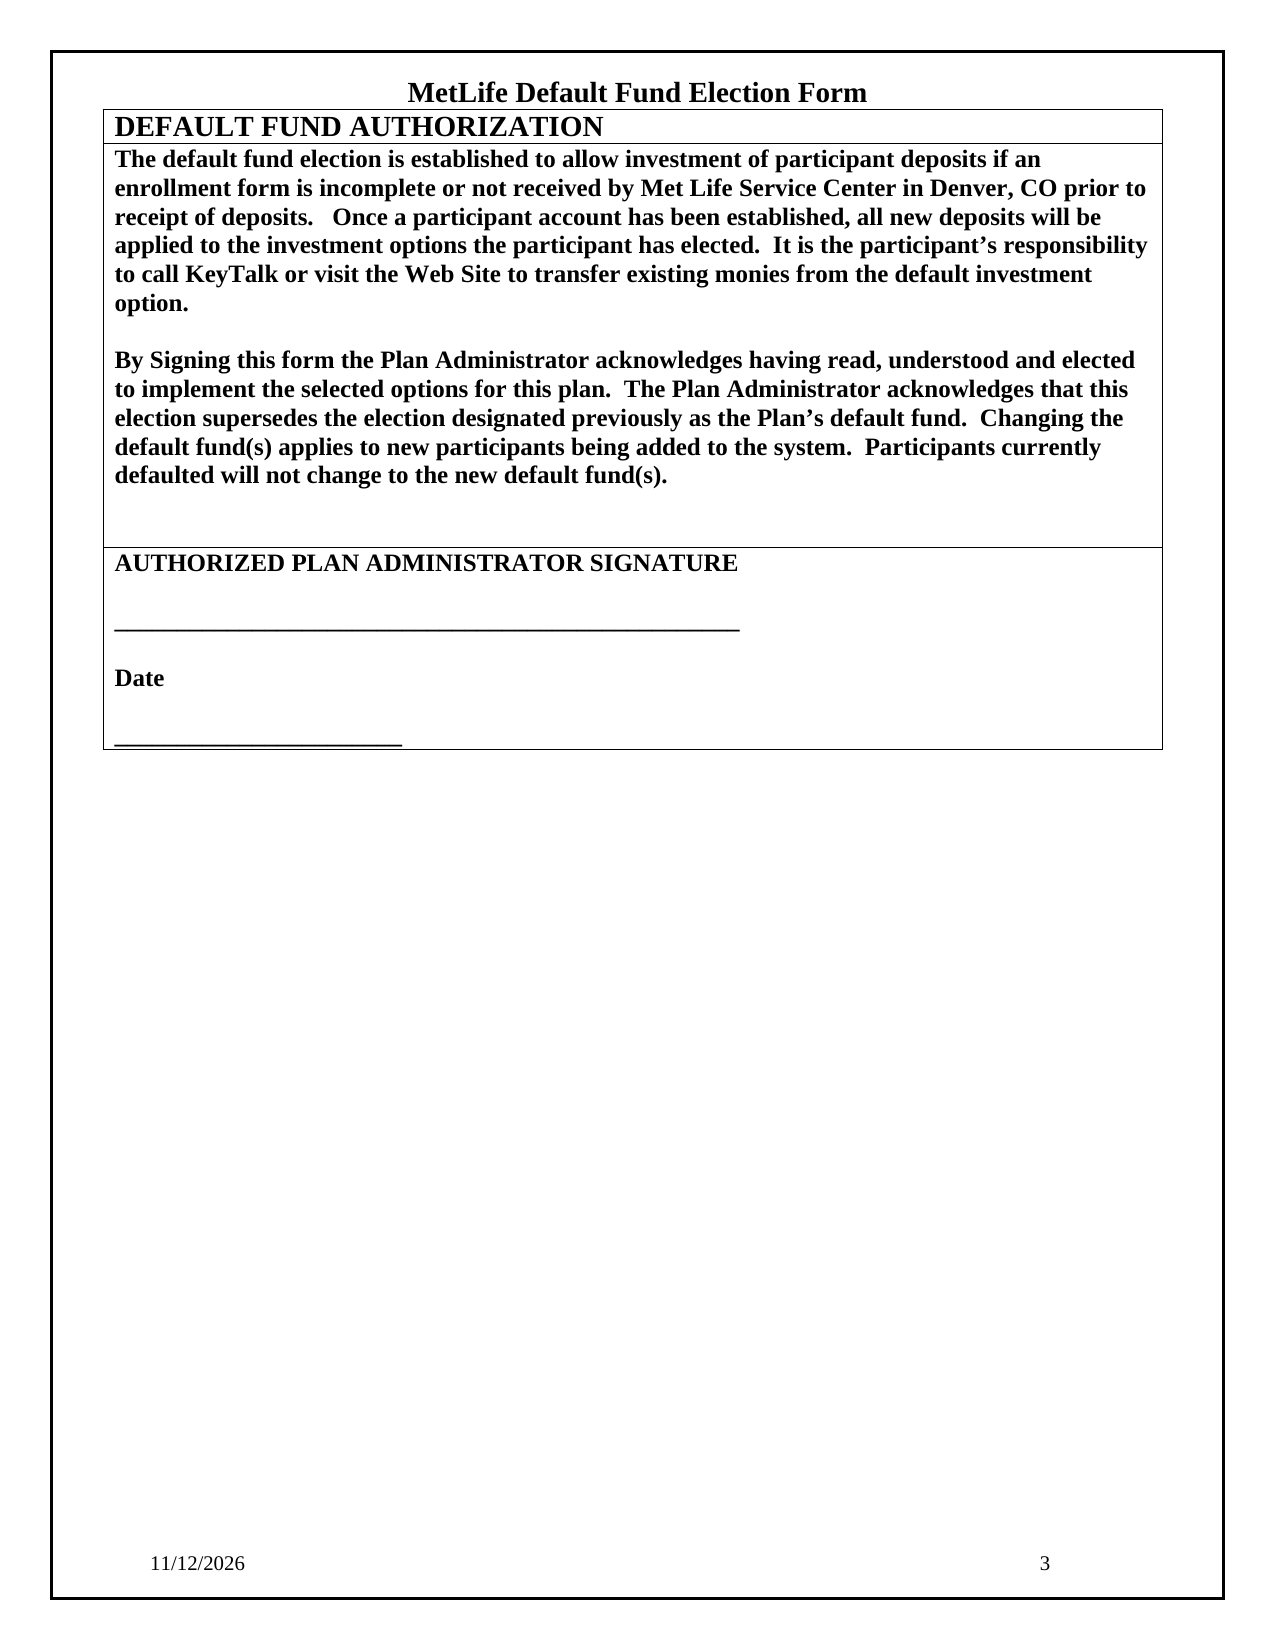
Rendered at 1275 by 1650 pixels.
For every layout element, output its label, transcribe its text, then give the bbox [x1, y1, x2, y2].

table_cell AUTHORIZED PLAN ADMINISTRATOR SIGNATURE __________________________________________________ Date _______________________ [104, 548, 1162, 749]
table_cell DEFAULT FUND AUTHORIZATION [104, 110, 1162, 143]
table_cell The default fund election is established to allow investment of participant deposits if an enrollment form is incomplete or not received by Met Life Service Center in Denver, CO prior to receipt of deposits. Once a participant account has been established, all new deposits will be applied to the investment options the participant has elected. It is the participant’s responsibility to call KeyTalk or visit the Web Site to transfer existing monies from the default investment option. By Signing this form the Plan Administrator acknowledges having read, understood and elected to implement the selected options for this plan. The Plan Administrator acknowledges that this election supersedes the election designated previously as the Plan’s default fund. Changing the default fund(s) applies to new participants being added to the system. Participants currently defaulted will not change to the new default fund(s). [104, 144, 1162, 547]
